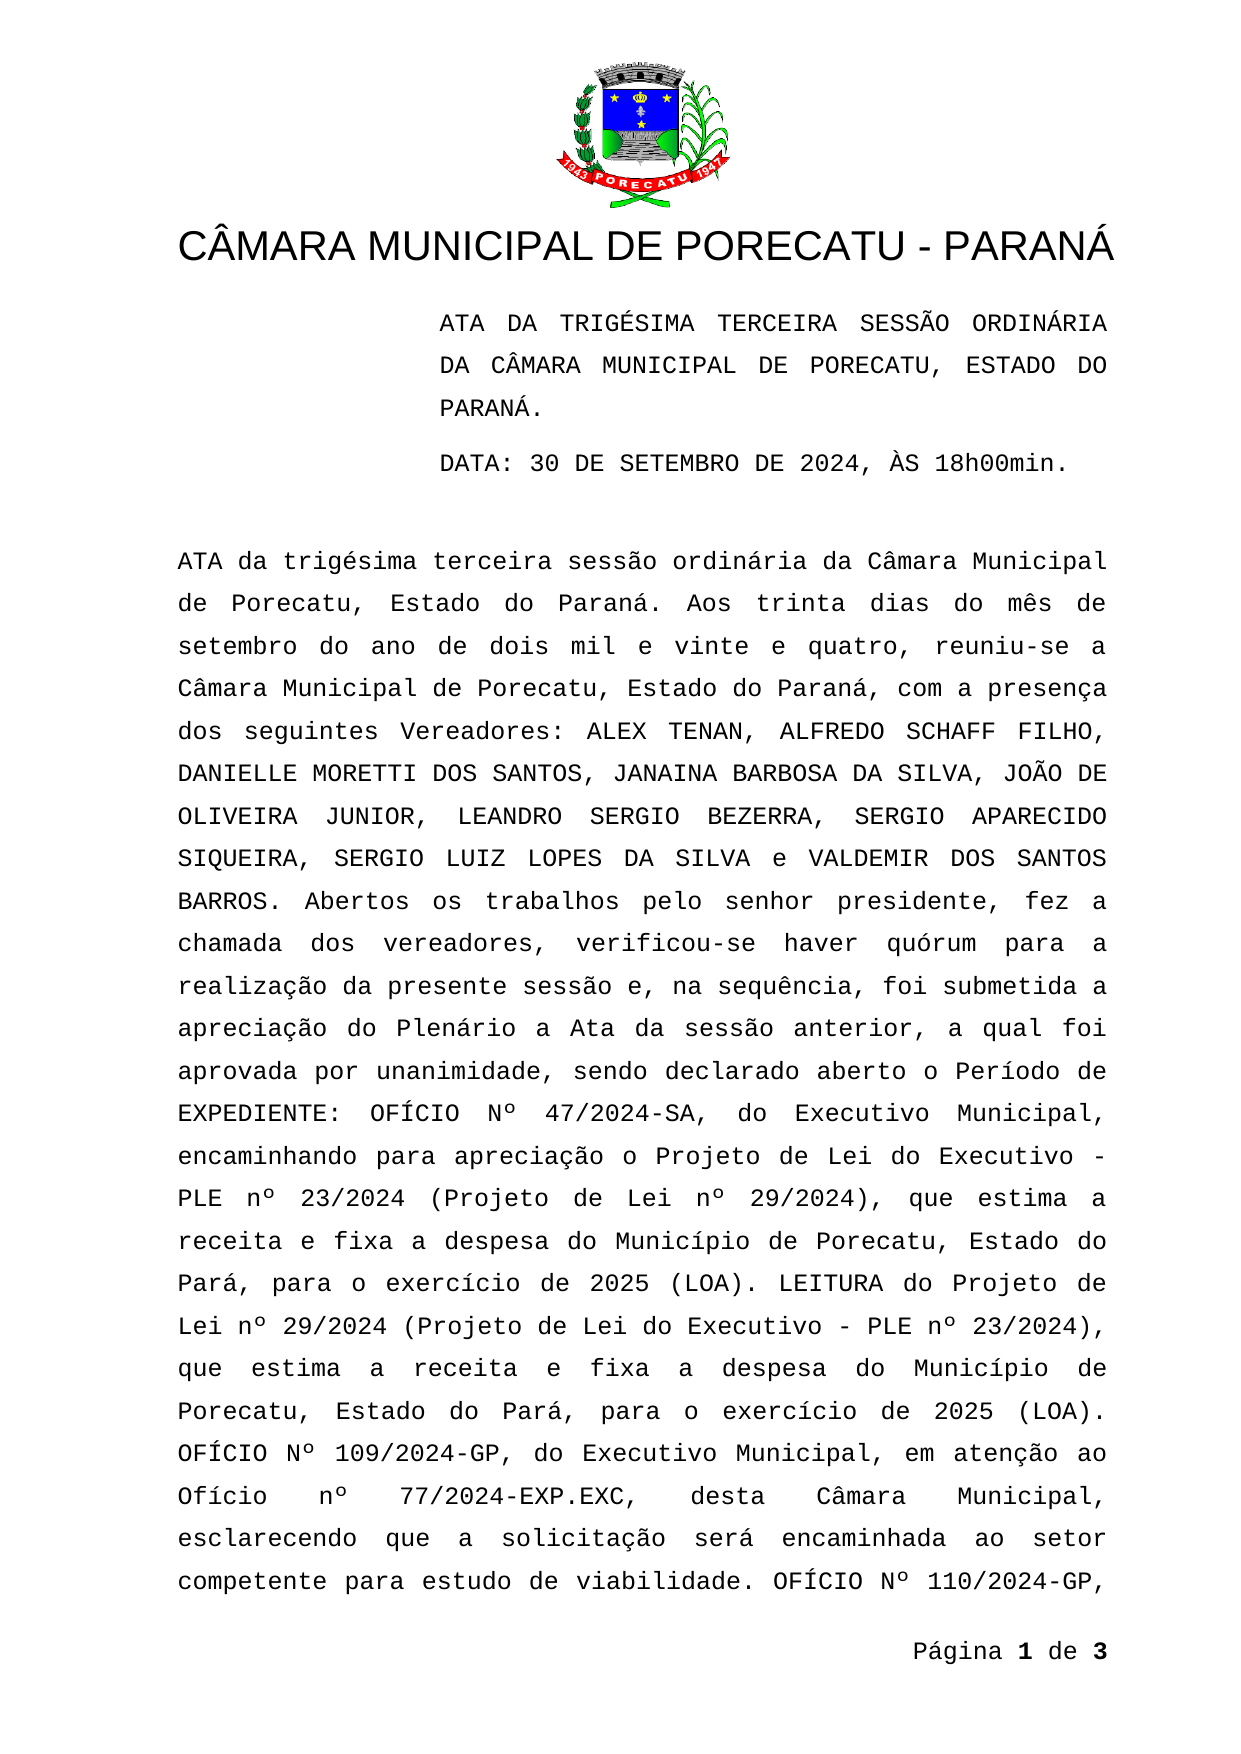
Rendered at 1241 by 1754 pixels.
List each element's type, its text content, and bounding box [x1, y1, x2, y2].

text ATA DA TRIGÉSIMA TERCEIRA SESSÃO ORDINÁRIA DA CÂMARA MUNICIPAL DE PORECATU, ESTADO DO PARANÁ. [439, 310, 1107, 423]
text DATA: 30 DE SETEMBRO DE 2024, ÀS 18h00min. [439, 450, 1107, 478]
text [177, 548, 1107, 1597]
